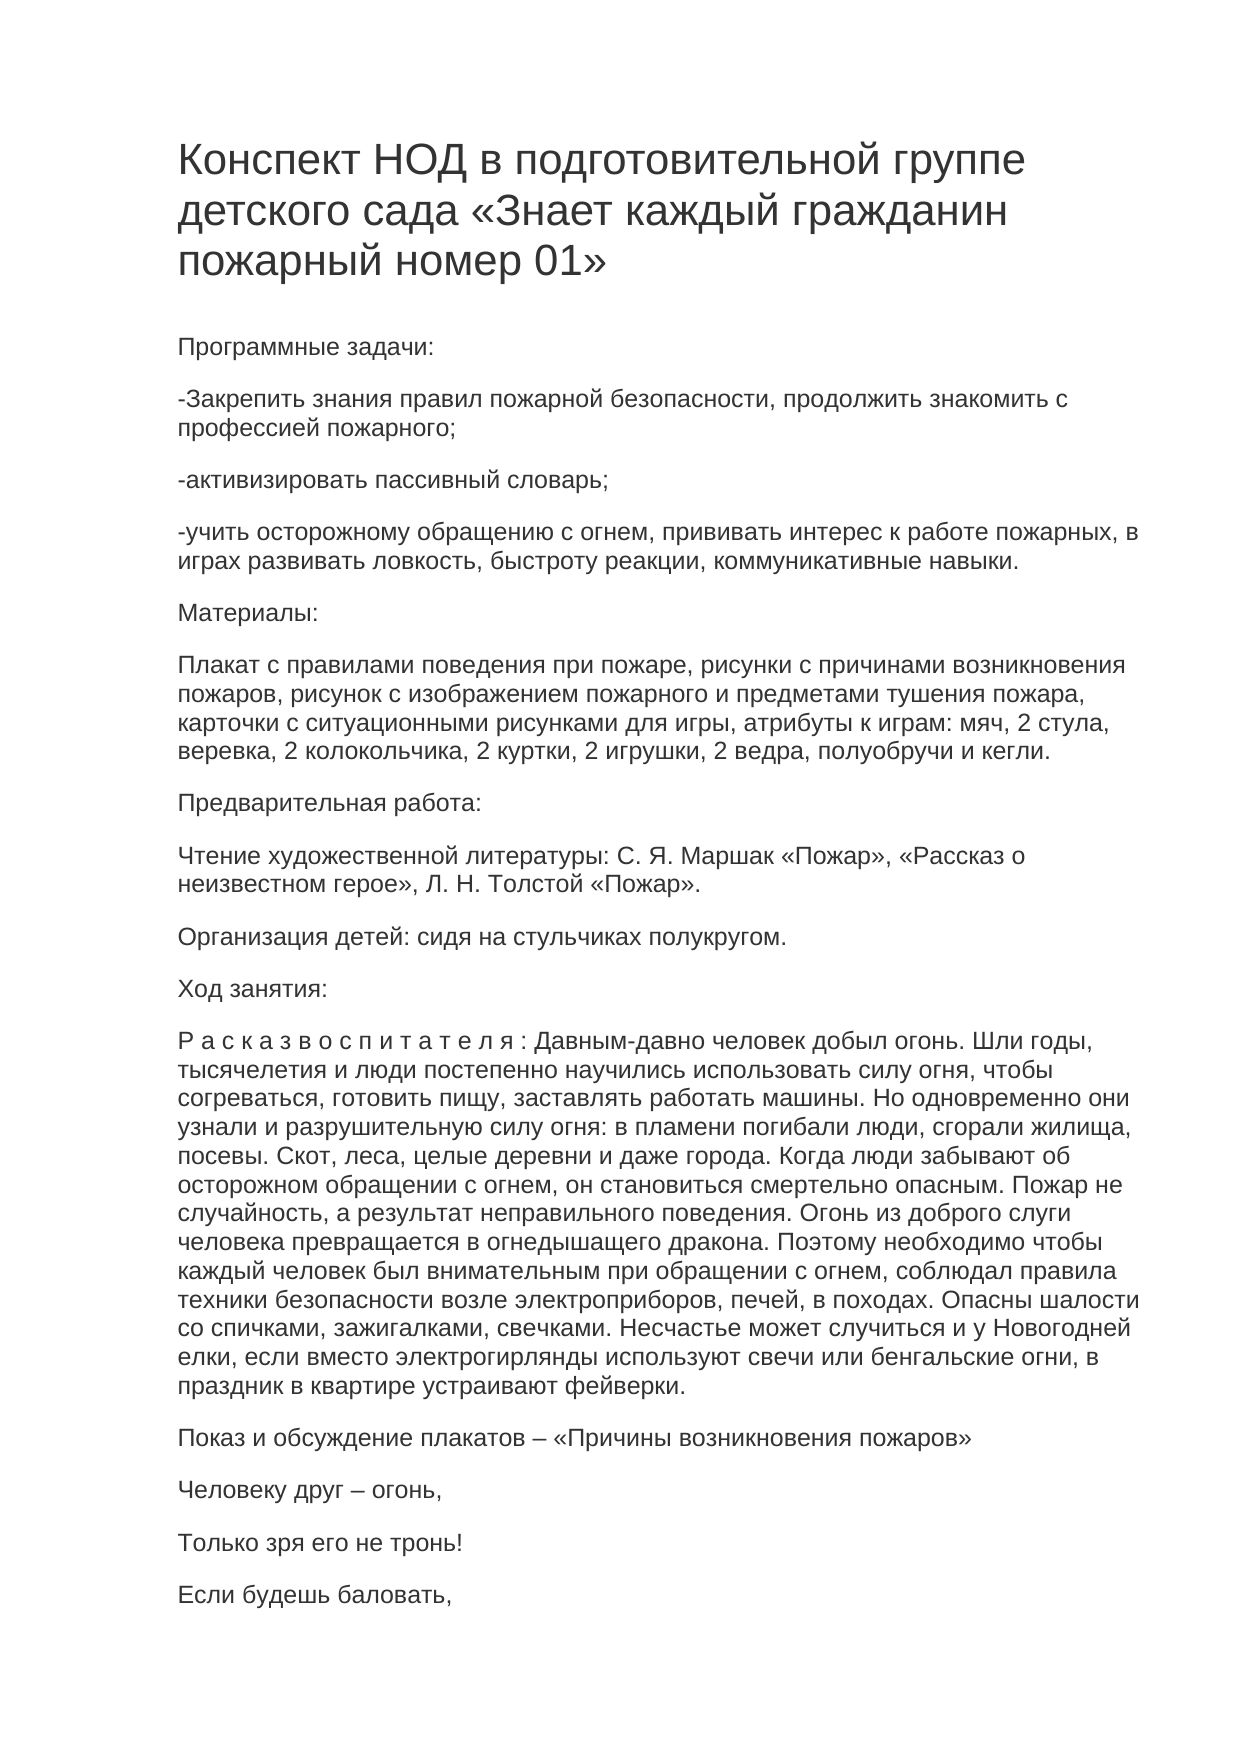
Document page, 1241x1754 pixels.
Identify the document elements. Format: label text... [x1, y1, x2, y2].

text Конспект НОД в подготовительной группе детского сада «Знает каждый гражданин пожарный номер 01» [177, 134, 1152, 285]
text Предварительная работа: [177, 788, 1152, 817]
text -учить осторожному обращению с огнем, прививать интерес к работе пожарных, в играх развивать ловкость, быстроту реакции, коммуникативные навыки. [177, 517, 1152, 574]
text Программные задачи: [177, 332, 1152, 360]
text Человеку друг – огонь, [177, 1475, 1152, 1504]
text Только зря его не тронь! [177, 1527, 1152, 1556]
text Показ и обсуждение плакатов – «Причины возникновения пожаров» [177, 1423, 1152, 1452]
text Организация детей: сидя на стульчиках полукругом. [177, 922, 1152, 950]
text Ход занятия: [177, 974, 1152, 1002]
text Материалы: [177, 598, 1152, 627]
text -активизировать пассивный словарь; [177, 465, 1152, 493]
text Чтение художественной литературы: С. Я. Маршак «Пожар», «Рассказ о неизвестном герое», Л. Н. Толстой «Пожар». [177, 841, 1152, 898]
text -Закрепить знания правил пожарной безопасности, продолжить знакомить с профессией пожарного; [177, 384, 1152, 441]
text Если будешь баловать, [177, 1580, 1152, 1608]
text Р а с к а з в о с п и т а т е л я : Давным-давно человек добыл огонь. Шли годы, тысячелетия и люди постепенно научились использовать силу огня, чтобы согреваться, готовить пищу, заставлять работать машины. Но одновременно они узнали и разрушительную силу огня: в пламени погибали люди, сгорали жилища, посевы. Скот, леса, целые деревни и даже города. Когда люди забывают об осторожном обращении с огнем, он становиться смертельно опасным. Пожар не случайность, а результат неправильного поведения. Огонь из доброго слуги человека превращается в огнедышащего дракона. Поэтому необходимо чтобы каждый человек был внимательным при обращении с огнем, соблюдал правила техники безопасности возле электроприборов, печей, в походах. Опасны шалости со спичками, зажигалками, свечками. Несчастье может случиться и у Новогодней елки, если вместо электрогирлянды используют свечи или бенгальские огни, в праздник в квартире устраивают фейверки. [177, 1026, 1152, 1400]
text Плакат с правилами поведения при пожаре, рисунки с причинами возникновения пожаров, рисунок с изображением пожарного и предметами тушения пожара, карточки с ситуационными рисунками для игры, атрибуты к играм: мяч, 2 стула, веревка, 2 колокольчика, 2 куртки, 2 игрушки, 2 ведра, полуобручи и кегли. [177, 650, 1152, 765]
